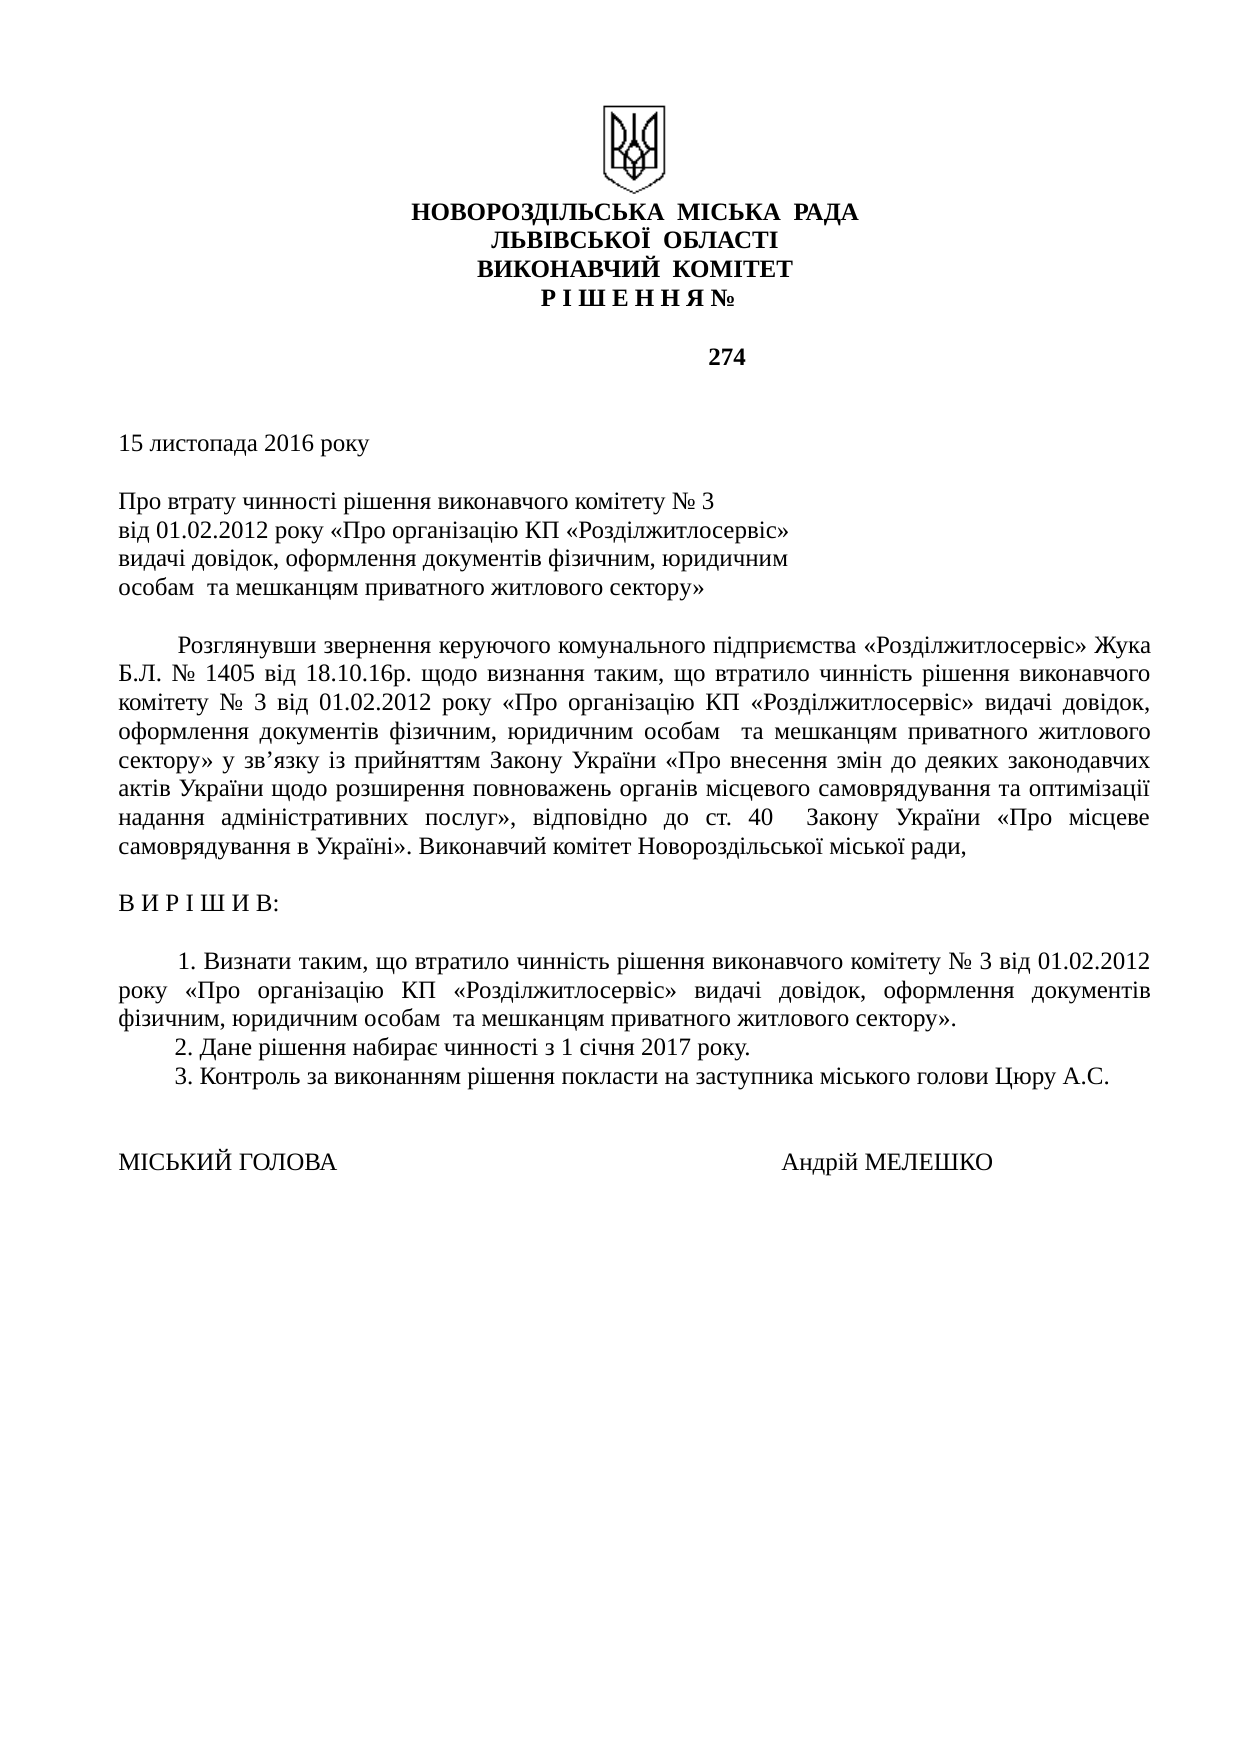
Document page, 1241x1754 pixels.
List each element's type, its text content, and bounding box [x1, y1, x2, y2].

text 15 листопада 2016 року [118, 428, 1152, 457]
text В И Р І Ш И В: [118, 888, 1152, 917]
text МІСЬКИЙ ГОЛОВА Андрій МЕЛЕШКО [118, 1147, 1152, 1176]
text 2. Дане рішення набирає чинності з 1 січня 2017 року. [118, 1032, 1152, 1061]
text Про втрату чинності рішення виконавчого комітету № 3 [118, 486, 1152, 515]
text видачі довідок, оформлення документів фізичним, юридичним [118, 543, 1152, 572]
text 3. Контроль за виконанням рішення покласти на заступника міського голови Цюру А.С. [118, 1061, 1152, 1090]
text ЛЬВІВСЬКОЇ ОБЛАСТІ [118, 226, 1152, 254]
text 274 [634, 342, 1152, 371]
text ВИКОНАВЧИЙ КОМІТЕТ [118, 254, 1152, 283]
text Р І Ш Е Н Н Я № [118, 283, 1152, 312]
text від 01.02.2012 року «Про організацію КП «Розділжитлосервіс» [118, 515, 1152, 543]
text НОВОРОЗДІЛЬСЬКА МІСЬКА РАДА [118, 197, 1152, 226]
text особам та мешканцям приватного житлового сектору» [118, 572, 1152, 601]
text Розглянувши звернення керуючого комунального підприємства «Розділжитлосервіс» Жука Б.Л. № 1405 від 18.10.16р. щодо визнання таким, що втратило чинність рішення виконавчого комітету № 3 від 01.02.2012 року «Про організацію КП «Розділжитлосервіс» видачі довідок, оформлення документів фізичним, юридичним особам та мешканцям приватного житлового сектору» у зв’язку із прийняттям Закону України «Про внесення змін до деяких законодавчих актів України щодо розширення повноважень органів місцевого самоврядування та оптимізації надання адміністративних послуг», відповідно до ст. 40 Закону України «Про місцеве самоврядування в Україні». Виконавчий комітет Новороздільської міської ради, [118, 630, 1152, 860]
picture [542, 103, 727, 197]
text 1. Визнати таким, що втратило чинність рішення виконавчого комітету № 3 від 01.02.2012 року «Про організацію КП «Розділжитлосервіс» видачі довідок, оформлення документів фізичним, юридичним особам та мешканцям приватного житлового сектору». [118, 946, 1152, 1032]
